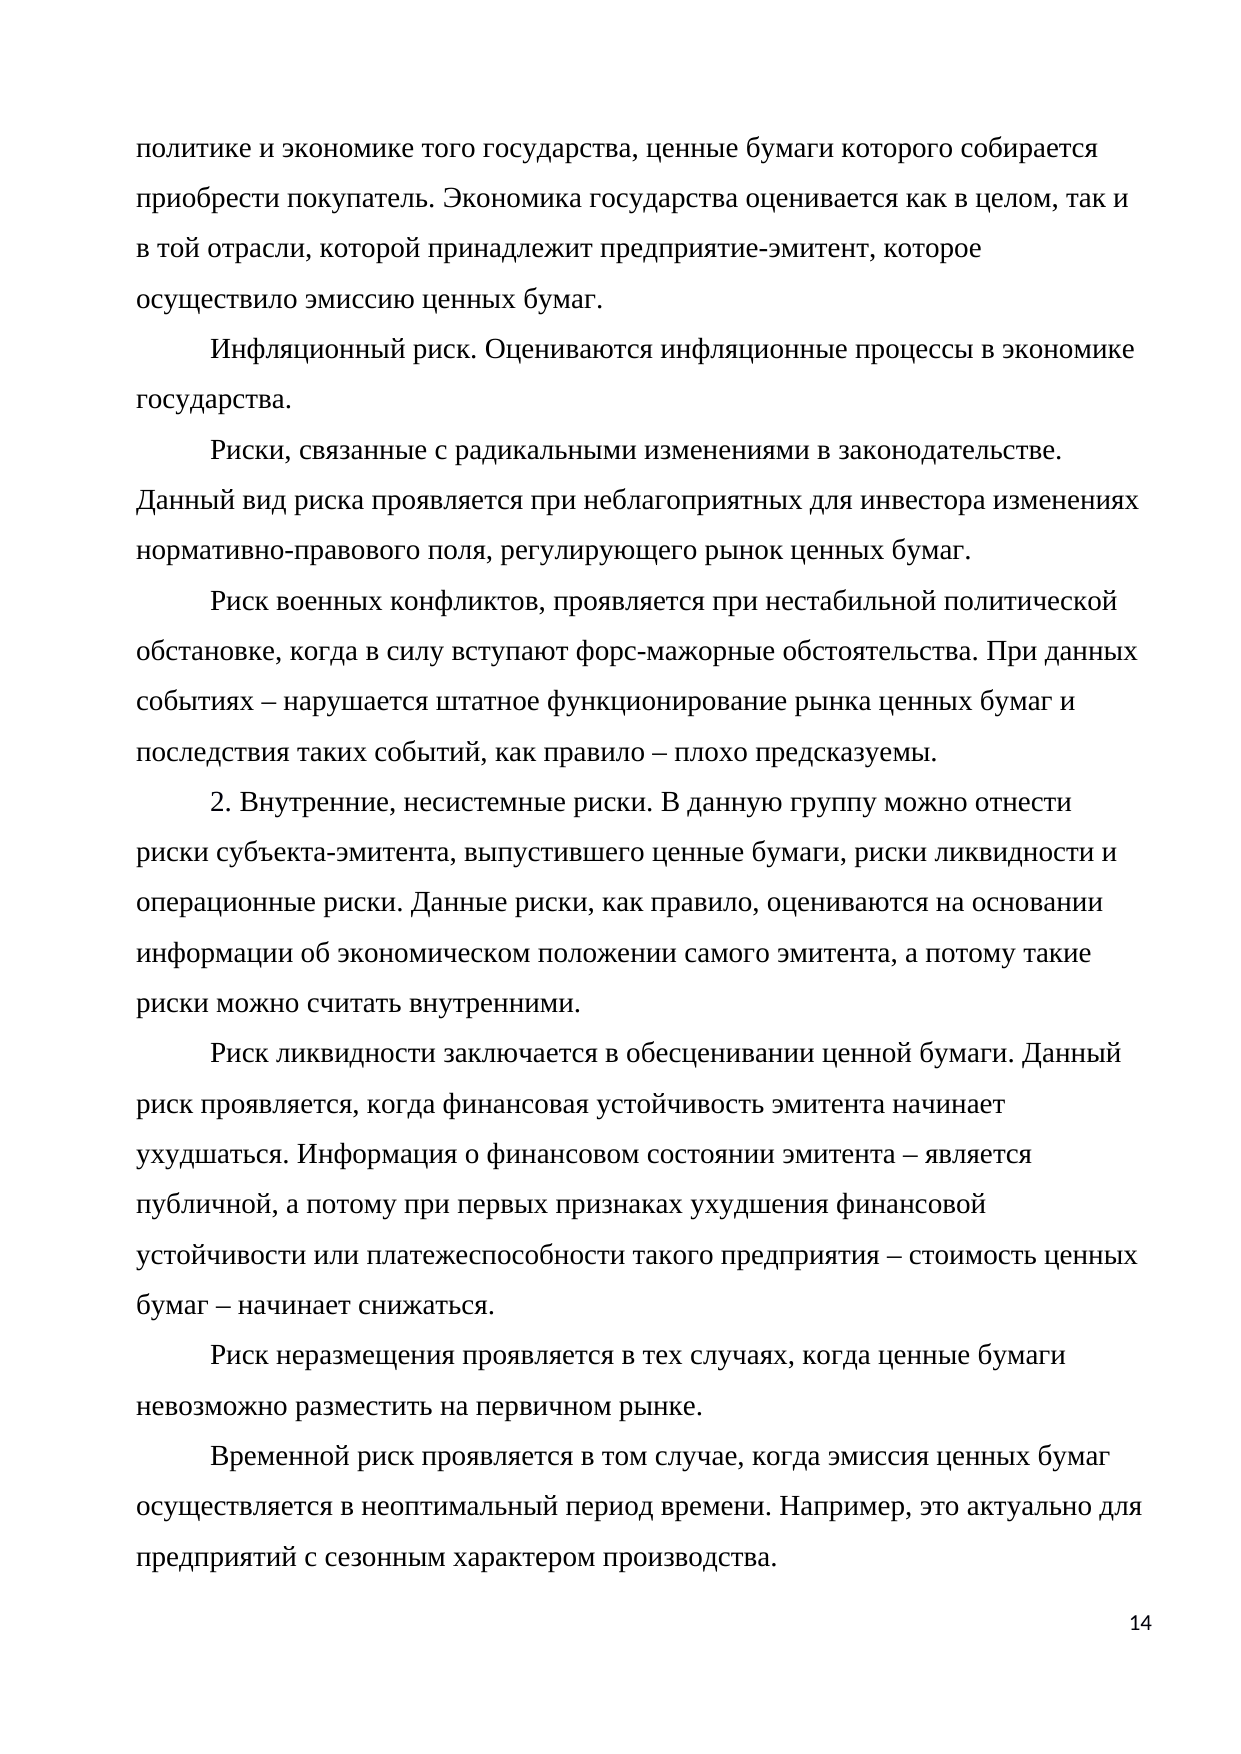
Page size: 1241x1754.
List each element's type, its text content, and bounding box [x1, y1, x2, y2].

text Риск ликвидности заключается в обесценивании ценной бумаги. Данный риск проявляется, когда финансовая устойчивость эмитента начинает ухудшаться. Информация о финансовом состоянии эмитента – является публичной, а потому при первых признаках ухудшения финансовой устойчивости или платежеспособности такого предприятия – стоимость ценных бумаг – начинает снижаться. [136, 1036, 1146, 1321]
text Временной риск проявляется в том случае, когда эмиссия ценных бумаг осуществляется в неоптимальный период времени. Например, это актуально для предприятий с сезонным характером производства. [136, 1438, 1146, 1572]
text Риски, связанные с радикальными изменениями в законодательстве. Данный вид риска проявляется при неблагоприятных для инвестора изменениях нормативно-правового поля, регулирующего рынок ценных бумаг. [136, 432, 1146, 566]
text Инфляционный риск. Оцениваются инфляционные процессы в экономике государства. [136, 331, 1146, 415]
text Риск неразмещения проявляется в тех случаях, когда ценные бумаги невозможно разместить на первичном рынке. [136, 1337, 1146, 1421]
text 2. Внутренние, несистемные риски. В данную группу можно отнести риски субъекта-эмитента, выпустившего ценные бумаги, риски ликвидности и операционные риски. Данные риски, как правило, оцениваются на основании информации об экономическом положении самого эмитента, а потому такие риски можно считать внутренними. [136, 784, 1146, 1019]
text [136, 130, 1146, 314]
text Риск военных конфликтов, проявляется при нестабильной политической обстановке, когда в силу вступают форс-мажорные обстоятельства. При данных событиях – нарушается штатное функционирование рынка ценных бумаг и последствия таких событий, как правило – плохо предсказуемы. [136, 583, 1146, 767]
